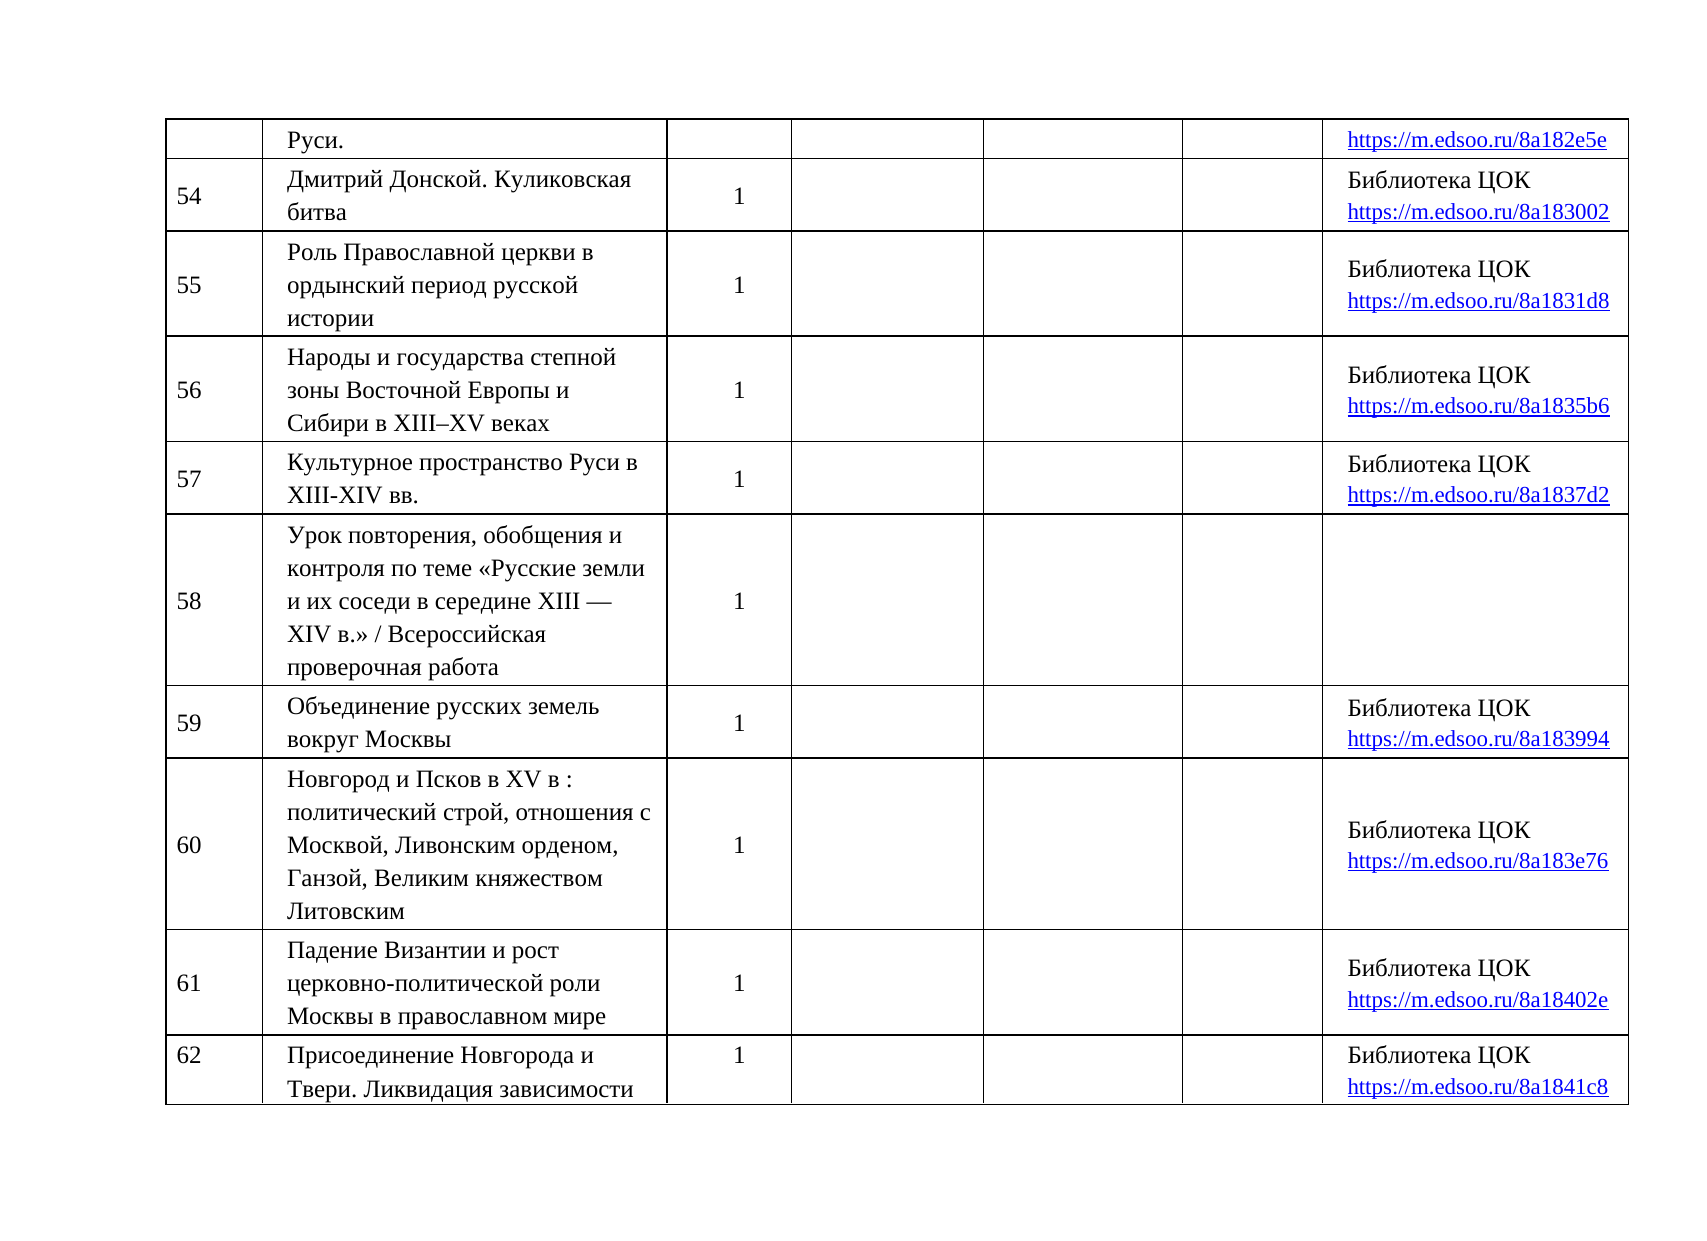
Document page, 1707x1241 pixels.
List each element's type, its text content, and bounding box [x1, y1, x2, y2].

table_cell 1 [668, 120, 791, 157]
table_cell [984, 337, 1182, 441]
table_cell 53 [167, 120, 262, 157]
table_cell 62 [167, 1036, 262, 1103]
table_cell [792, 515, 983, 684]
table_cell [792, 120, 983, 157]
table_cell Библиотека ЦОК https://m.edsoo.ru/8a1831d8 [1323, 232, 1628, 335]
table_cell 1 [668, 232, 791, 335]
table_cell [263, 120, 666, 157]
table_cell 1 [668, 515, 791, 684]
table_cell 1 [668, 159, 791, 230]
table_cell [1183, 759, 1322, 928]
table_cell [1183, 442, 1322, 513]
table_cell 59 [167, 686, 262, 757]
table_cell Библиотека ЦОК https://m.edsoo.ru/8a1835b6 [1323, 337, 1628, 441]
table_cell Народы и государства степной зоны Восточной Европы и Сибири в XIII–XV веках [263, 337, 666, 441]
table_cell Библиотека ЦОК https://m.edsoo.ru/8a18402e [1323, 930, 1628, 1034]
table_cell [984, 930, 1182, 1034]
table_cell [984, 686, 1182, 757]
table_cell Урок повторения, обобщения и контроля по теме «Русские земли и их соседи в середине XIII — XIV в.» / Всероссийская проверочная работа [263, 515, 666, 684]
table_cell Падение Византии и рост церковно-политической роли Москвы в православном мире [263, 930, 666, 1034]
table_cell [984, 120, 1182, 157]
table_cell Культурное пространство Руси в XIII-XIV вв. [263, 442, 666, 513]
table_cell [1183, 232, 1322, 335]
table_cell Объединение русских земель вокруг Москвы [263, 686, 666, 757]
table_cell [1323, 120, 1628, 157]
table_cell [984, 232, 1182, 335]
table_cell [1183, 515, 1322, 684]
table_cell [792, 930, 983, 1034]
table_cell [1323, 515, 1628, 684]
table_cell [792, 159, 983, 230]
table_cell Новгород и Псков в XV в : политический строй, отношения с Москвой, Ливонским орденом, Ганзой, Великим княжеством Литовским [263, 759, 666, 928]
table_cell [1183, 1036, 1322, 1103]
table_cell [984, 159, 1182, 230]
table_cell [1323, 1036, 1628, 1103]
table_cell Роль Православной церкви в ордынский период русской истории [263, 232, 666, 335]
table_cell Дмитрий Донской. Куликовская битва [263, 159, 666, 230]
table_cell 1 [668, 442, 791, 513]
table_cell 60 [167, 759, 262, 928]
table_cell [263, 1036, 666, 1103]
table_cell [792, 337, 983, 441]
table_cell [984, 1036, 1182, 1103]
table_cell [984, 442, 1182, 513]
table_cell 54 [167, 159, 262, 230]
table_cell 56 [167, 337, 262, 441]
table_cell 1 [668, 686, 791, 757]
table_cell 55 [167, 232, 262, 335]
table_cell Библиотека ЦОК https://m.edsoo.ru/8a183e76 [1323, 759, 1628, 928]
table_cell 1 [668, 1036, 791, 1103]
table_cell 1 [668, 759, 791, 928]
table_cell 1 [668, 337, 791, 441]
table_cell [1183, 337, 1322, 441]
table_cell [792, 1036, 983, 1103]
table_cell [1183, 930, 1322, 1034]
table_cell [792, 759, 983, 928]
table_cell [984, 759, 1182, 928]
table_cell 61 [167, 930, 262, 1034]
table_cell 1 [668, 930, 791, 1034]
table_cell [1183, 120, 1322, 157]
table_cell [792, 232, 983, 335]
table_cell [1183, 686, 1322, 757]
table_cell [1183, 159, 1322, 230]
table_cell Библиотека ЦОК https://m.edsoo.ru/8a1837d2 [1323, 442, 1628, 513]
table_cell Библиотека ЦОК https://m.edsoo.ru/8a183002 [1323, 159, 1628, 230]
table_cell [984, 515, 1182, 684]
table_cell [792, 442, 983, 513]
table_cell [792, 686, 983, 757]
table_cell Библиотека ЦОК https://m.edsoo.ru/8a183994 [1323, 686, 1628, 757]
table_cell 57 [167, 442, 262, 513]
table_cell 58 [167, 515, 262, 684]
